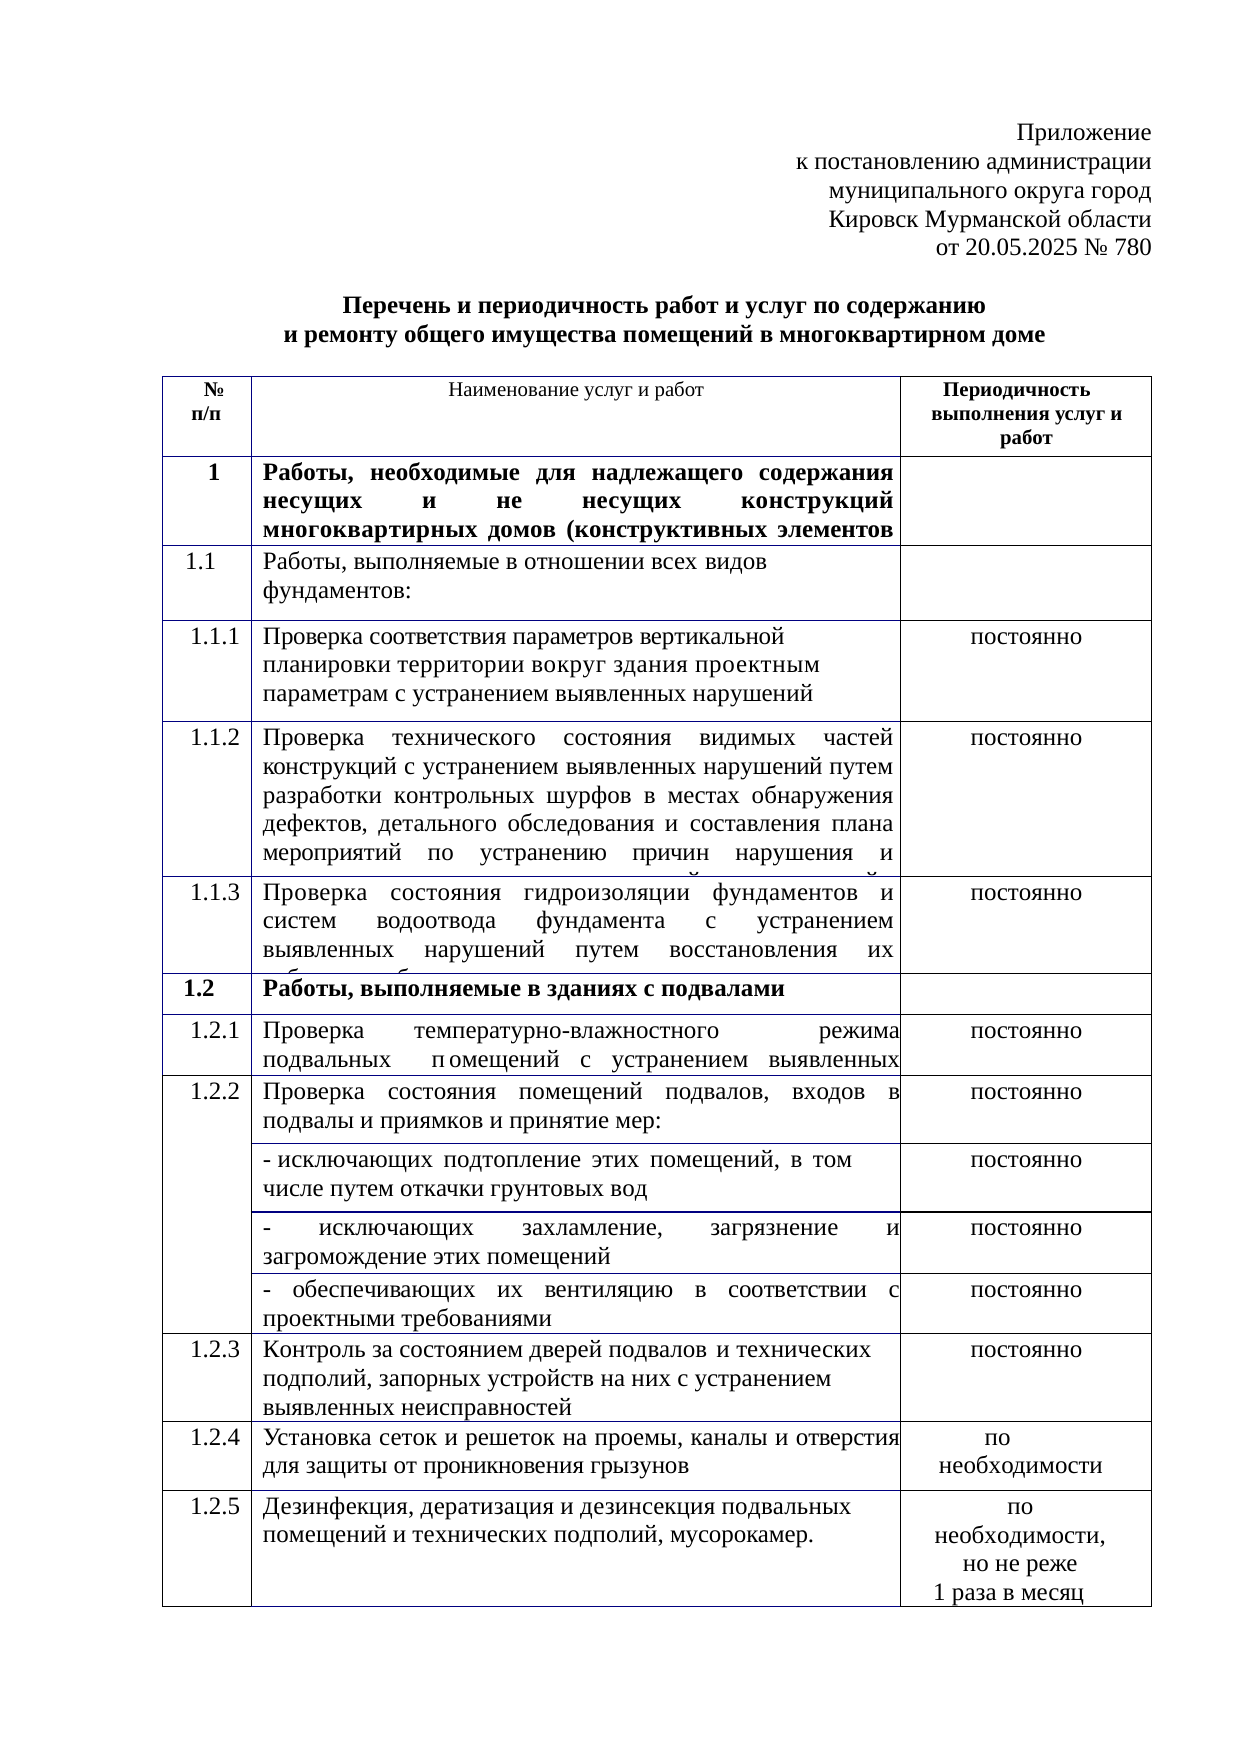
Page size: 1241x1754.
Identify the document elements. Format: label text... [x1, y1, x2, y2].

table_cell постоянно [901, 1144, 1151, 1211]
table_cell постоянно [901, 722, 1151, 876]
table_cell Работы, выполняемые в отношении всех видов фундаментов: [252, 546, 900, 620]
table_cell Установка сеток и решеток на проемы, каналы и отверстия для защиты от проникновения грызунов [252, 1422, 900, 1490]
table_cell 1.1.2 [163, 722, 251, 876]
table_header Периодичность выполнения услуг и работ [901, 377, 1151, 456]
table_cell 1.2 [163, 974, 251, 1014]
table_cell Дезинфекция, дератизация и дезинсекция подвальных помещений и технических подполий, мусорокамер. [252, 1491, 900, 1606]
table_cell по необходимости [901, 1422, 1151, 1490]
table_cell 1.2.1 [163, 1015, 251, 1075]
table_cell постоянно [901, 1015, 1151, 1075]
table_cell - исключающих захламление, загрязнение и загромождение этих помещений [252, 1213, 900, 1273]
table_cell Работы, выполняемые в зданиях с подвалами [252, 974, 900, 1014]
table_cell 1.1.3 [163, 877, 251, 972]
table_cell 1.2.2 [163, 1076, 251, 1333]
table_cell постоянно [901, 1213, 1151, 1273]
table_cell - обеспечивающих их вентиляцию в соответствии с проектными требованиями [252, 1274, 900, 1333]
text от 20.05.2025 № 780 [177, 232, 1152, 261]
table_cell постоянно [901, 1076, 1151, 1143]
table_cell Проверка соответствия параметров вертикальной планировки территории вокруг здания проектным параметрам с устранением выявленных нарушений [252, 621, 900, 721]
table_cell - исключающих подтопление этих помещений, в том числе путем откачки грунтовых вод [252, 1144, 900, 1211]
table_header Наименование услуг и работ [252, 377, 900, 456]
table_cell постоянно [901, 1274, 1151, 1333]
table_cell [901, 457, 1151, 545]
table_cell Контроль за состоянием дверей подвалов и технических подполий, запорных устройств на них с устранением выявленных неисправностей [252, 1334, 900, 1421]
table_cell постоянно [901, 621, 1151, 721]
table_header № п/п [163, 377, 251, 456]
table_cell 1.1.1 [163, 621, 251, 721]
text муниципального округа город [177, 175, 1152, 204]
text Приложение [177, 117, 1152, 146]
table_cell Работы, необходимые для надлежащего содержания несущих и не несущих конструкций многоквартирных домов (конструктивных элементов жилых зданий) [252, 457, 900, 545]
table_cell 1 [163, 457, 251, 545]
table_cell [901, 546, 1151, 620]
table_cell 1.2.4 [163, 1422, 251, 1490]
table_cell постоянно [901, 1334, 1151, 1421]
text Перечень и периодичность работ и услуг по содержанию и ремонту общего имущества помещений в многоквартирном доме [177, 290, 1152, 347]
table_cell 1.2.3 [163, 1334, 251, 1421]
table_cell [901, 974, 1151, 1014]
table_cell по необходимости, но не реже 1 раза в месяц [901, 1491, 1151, 1606]
table_cell постоянно [901, 877, 1151, 972]
table_cell Проверка состояния помещений подвалов, входов в подвалы и приямков и принятие мер: [252, 1076, 900, 1143]
text к постановлению администрации [177, 146, 1152, 175]
table_cell 1.1 [163, 546, 251, 620]
table_cell Проверка температурно-влажностного режима подвальных помещений с устранением выявленных нарушений [252, 1015, 900, 1075]
text Кировск Мурманской области [177, 204, 1152, 232]
table_cell 1.2.5 [163, 1491, 251, 1606]
table_cell Проверка технического состояния видимых частей конструкций с устранением выявленных нарушений путем разработки контрольных шурфов в местах обнаружения дефектов, детального обследования и составления плана мероприятий по устранению причин нарушения и восстановлению эксплуатационных свойств конструкций [252, 722, 900, 876]
table_cell Проверка состояния гидроизоляции фундаментов и систем водоотвода фундамента с устранением выявленных нарушений путем восстановления их работоспособности [252, 877, 900, 972]
